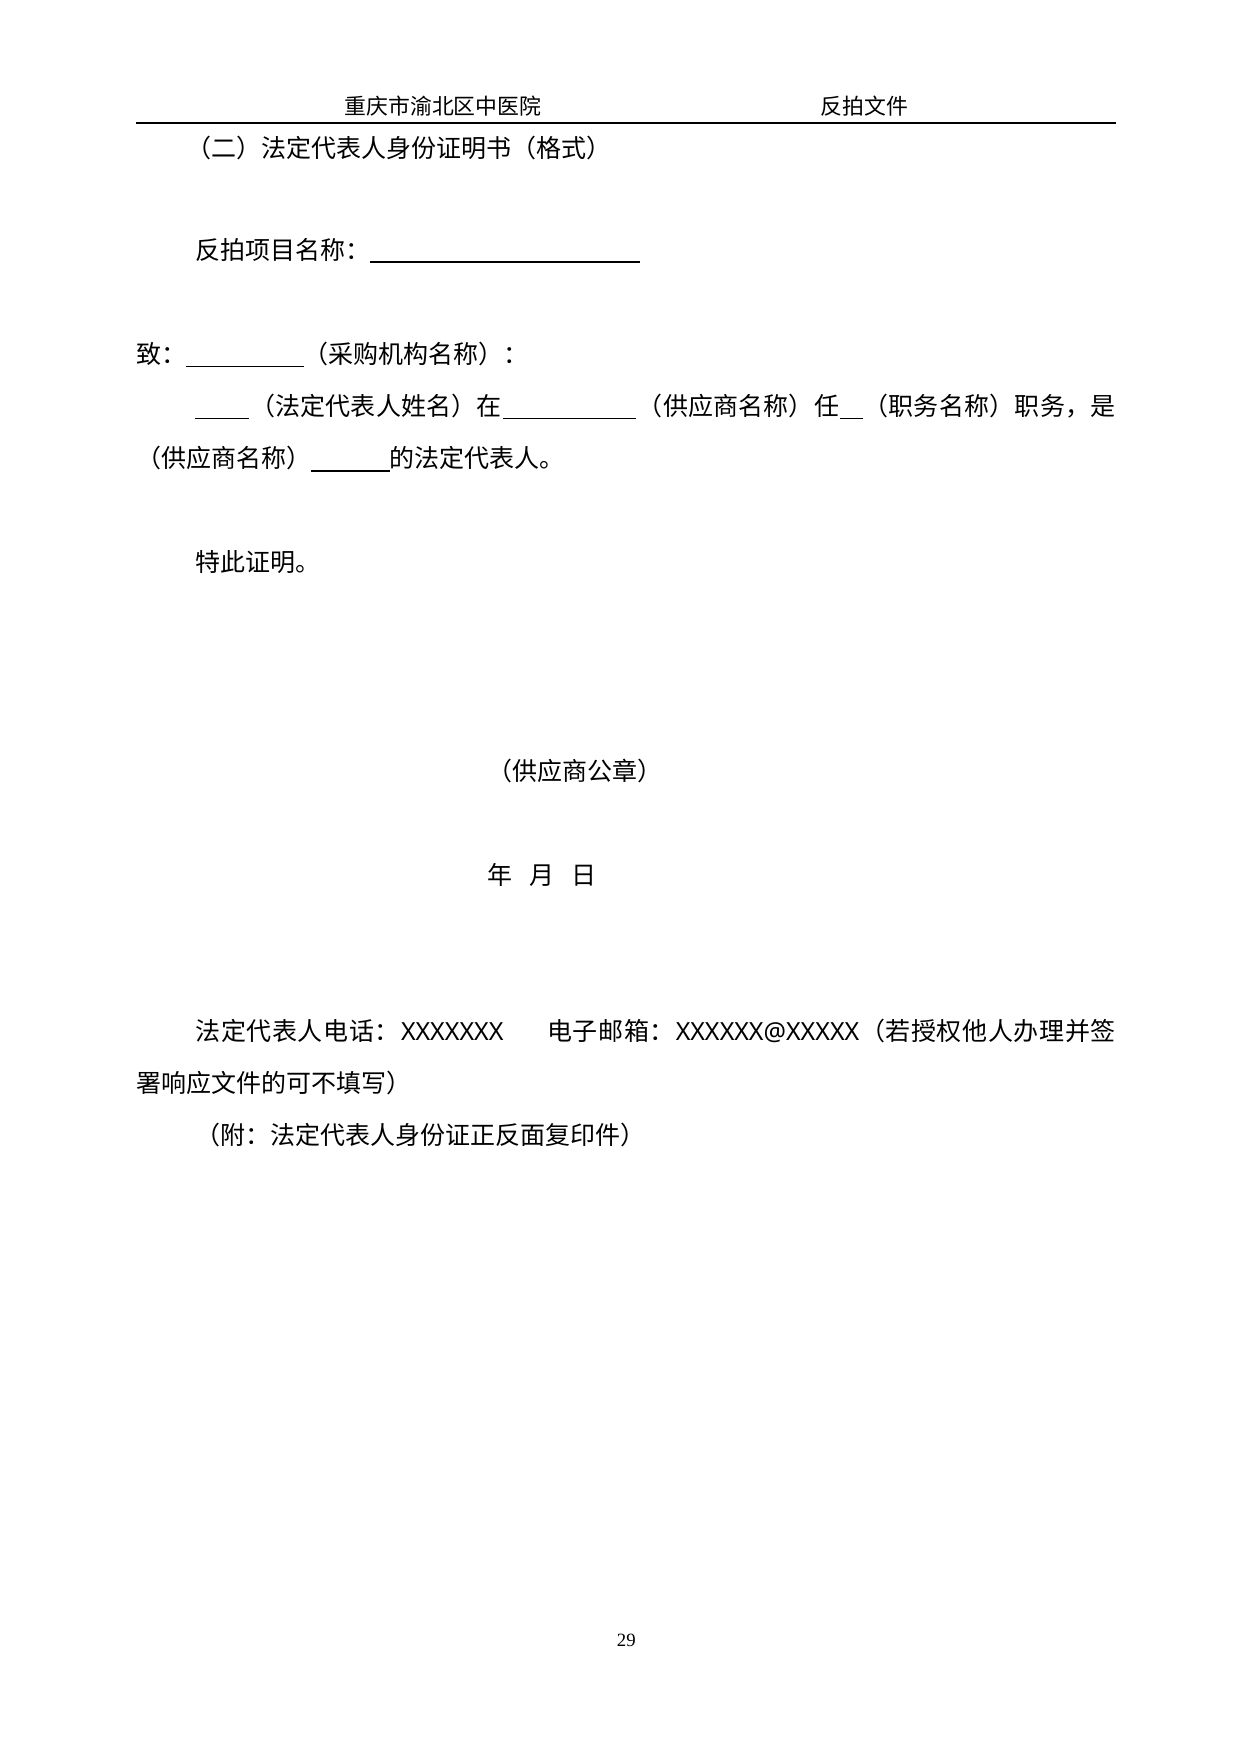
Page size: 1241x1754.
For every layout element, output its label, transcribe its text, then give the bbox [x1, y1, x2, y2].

text 反拍项目名称： [136, 218, 1116, 270]
text 法定代表人电话：XXXXXXX 电子邮箱：XXXXXX@XXXXX（若授权他人办理并签署响应文件的可不填写） [136, 999, 1116, 1103]
text （供应商公章） [136, 738, 1116, 791]
text （二）法定代表人身份证明书（格式） [136, 124, 1116, 166]
text （附：法定代表人身份证正反面复印件） [136, 1103, 1116, 1155]
text 年 月 日 [136, 843, 1116, 895]
text （法定代表人姓名）在 （供应商名称）任 （职务名称）职务，是（供应商名称） 的法定代表人。 [136, 374, 1116, 478]
text 特此证明。 [136, 530, 1116, 582]
text 致： （采购机构名称）： [136, 322, 1116, 374]
